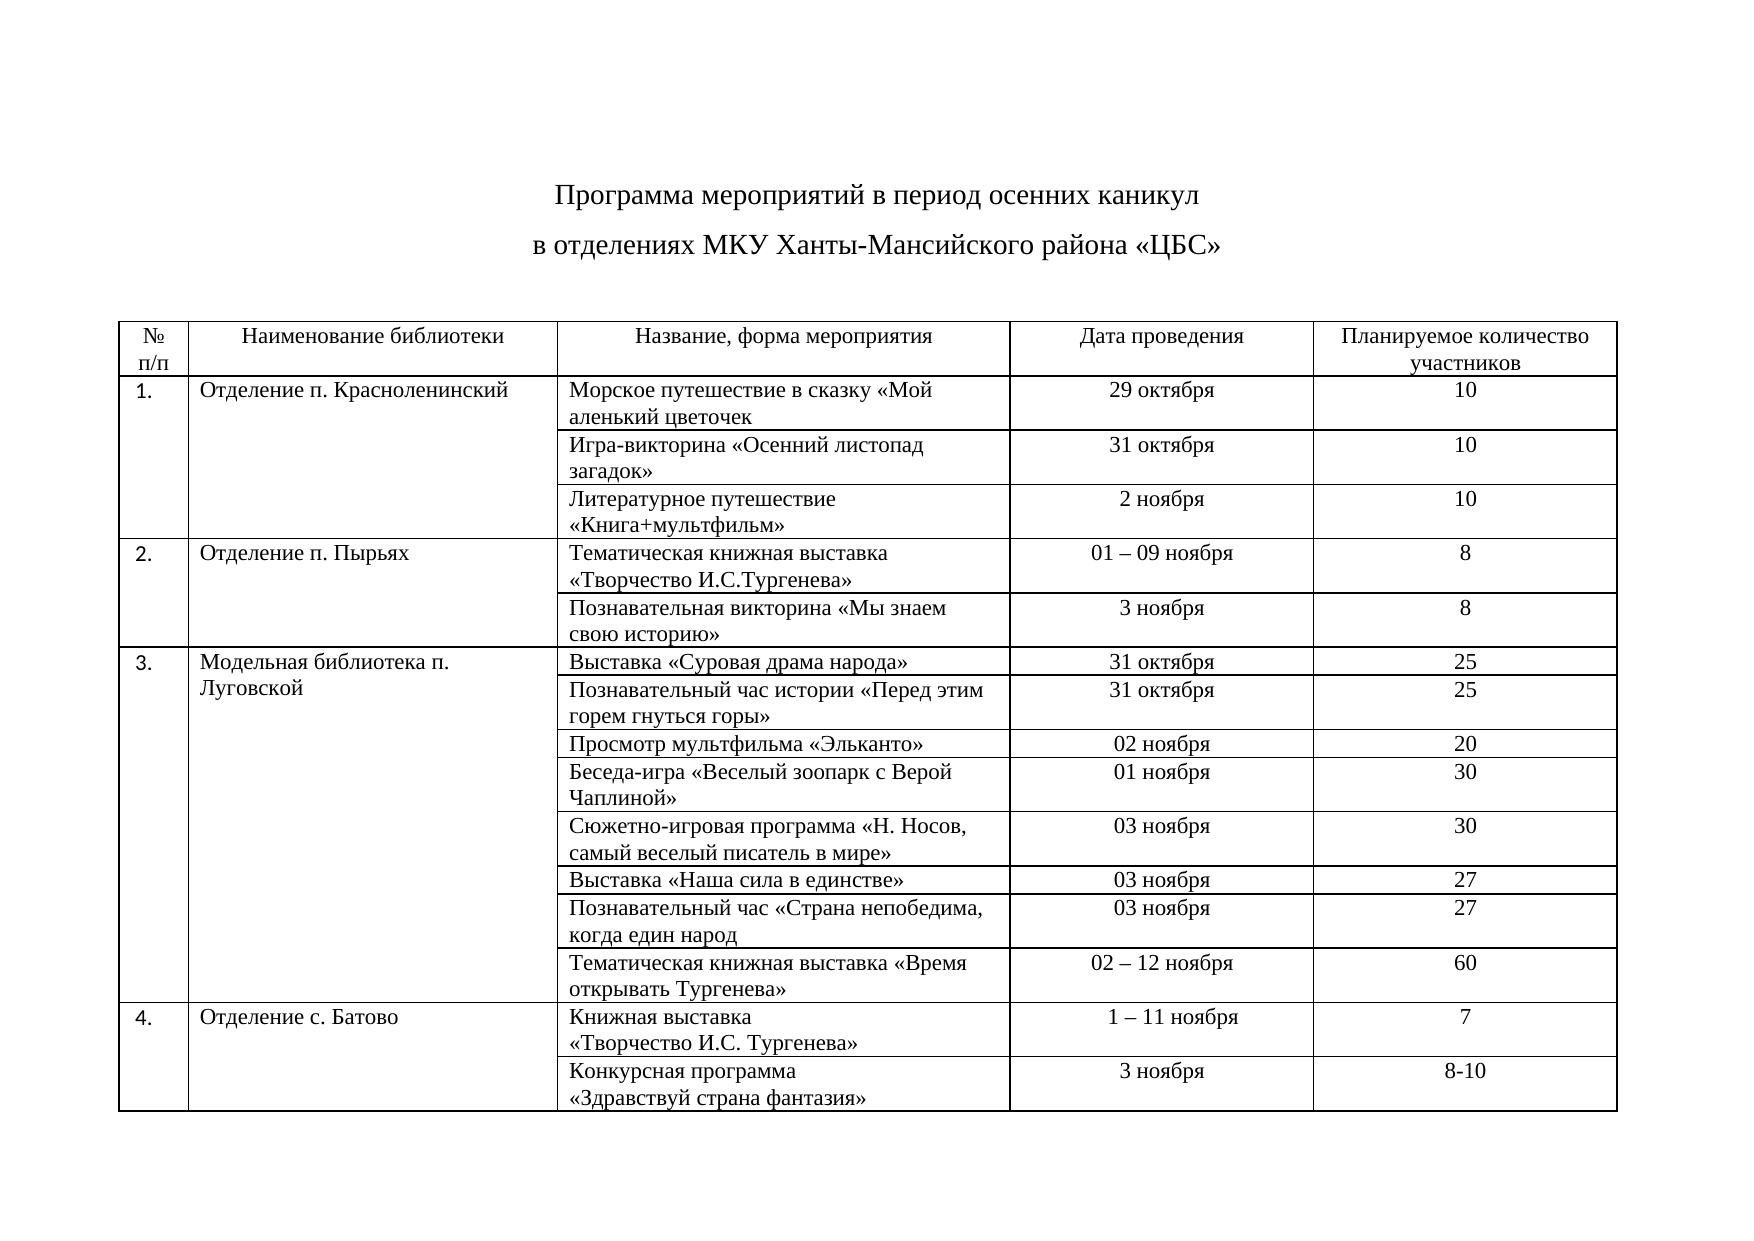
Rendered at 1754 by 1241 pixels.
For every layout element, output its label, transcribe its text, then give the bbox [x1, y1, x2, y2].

table_cell Познавательный час «Страна непобедима, когда един народ [558, 895, 1009, 947]
table_cell [120, 1003, 188, 1110]
table_header № п/п [120, 322, 188, 375]
text Программа мероприятий в период осенних каникул [118, 177, 1636, 211]
table_cell Тематическая книжная выставка «Творчество И.С.Тургенева» [558, 539, 1009, 592]
table_cell 25 [1314, 648, 1616, 674]
table_cell Выставка «Наша сила в единстве» [558, 867, 1009, 893]
table_cell 10 [1314, 485, 1616, 538]
table_cell [120, 539, 188, 646]
table_cell 01 – 09 ноября [1011, 539, 1313, 592]
table_cell [120, 648, 188, 1001]
table_header Наименование библиотеки [189, 322, 557, 375]
table_cell 25 [1314, 676, 1616, 728]
table_cell 20 [1314, 730, 1616, 756]
table_cell Отделение с. Батово [189, 1003, 557, 1110]
table_cell 10 [1314, 377, 1616, 429]
table_cell 7 [1314, 1003, 1616, 1056]
table_cell 8 [1314, 539, 1616, 592]
table_cell Литературное путешествие «Книга+мультфильм» [558, 485, 1009, 538]
text в отделениях МКУ Ханты-Мансийского района «ЦБС» [118, 227, 1636, 261]
table_cell 10 [1314, 431, 1616, 483]
table_cell Беседа-игра «Веселый зоопарк с Верой Чаплиной» [558, 758, 1009, 811]
table_header Планируемое количество участников [1314, 322, 1616, 375]
table_cell 27 [1314, 867, 1616, 893]
table_cell 30 [1314, 812, 1616, 865]
table_cell Выставка «Суровая драма народа» [558, 648, 1009, 674]
table_cell Тематическая книжная выставка «Время открывать Тургенева» [558, 949, 1009, 1001]
table_cell 03 ноября [1011, 895, 1313, 947]
table_cell 02 – 12 ноября [1011, 949, 1313, 1001]
table_header Название, форма мероприятия [558, 322, 1009, 375]
table_cell 8-10 [1314, 1057, 1616, 1110]
table_cell Игра-викторина «Осенний листопад загадок» [558, 431, 1009, 483]
table_cell 27 [1314, 895, 1616, 947]
table_cell 29 октября [1011, 377, 1313, 429]
table_cell Сюжетно-игровая программа «Н. Носов, самый веселый писатель в мире» [558, 812, 1009, 865]
table_cell 2 ноября [1011, 485, 1313, 538]
table_header Дата проведения [1011, 322, 1313, 375]
table_cell 60 [1314, 949, 1616, 1001]
table_cell 31 октября [1011, 676, 1313, 728]
table_cell 02 ноября [1011, 730, 1313, 756]
table_cell 1 – 11 ноября [1011, 1003, 1313, 1056]
table_cell Отделение п. Пырьях [189, 539, 557, 646]
table_cell Познавательный час истории «Перед этим горем гнуться горы» [558, 676, 1009, 728]
table_cell Отделение п. Красноленинский [189, 377, 557, 538]
table_cell 03 ноября [1011, 867, 1313, 893]
table_cell [120, 377, 188, 538]
table_cell Книжная выставка «Творчество И.С. Тургенева» [558, 1003, 1009, 1056]
table_cell 3 ноября [1011, 1057, 1313, 1110]
table_cell Модельная библиотека п. Луговской [189, 648, 557, 1001]
table_cell Просмотр мультфильма «Эльканто» [558, 730, 1009, 756]
table_cell 3 ноября [1011, 594, 1313, 646]
table_cell 31 октября [1011, 431, 1313, 483]
table_cell Конкурсная программа «Здравствуй страна фантазия» [558, 1057, 1009, 1110]
table_cell 03 ноября [1011, 812, 1313, 865]
table_cell 8 [1314, 594, 1616, 646]
table_cell 31 октября [1011, 648, 1313, 674]
table_cell 01 ноября [1011, 758, 1313, 811]
table_cell Познавательная викторина «Мы знаем свою историю» [558, 594, 1009, 646]
table_cell 30 [1314, 758, 1616, 811]
table_cell Морское путешествие в сказку «Мой аленький цветочек [558, 377, 1009, 429]
